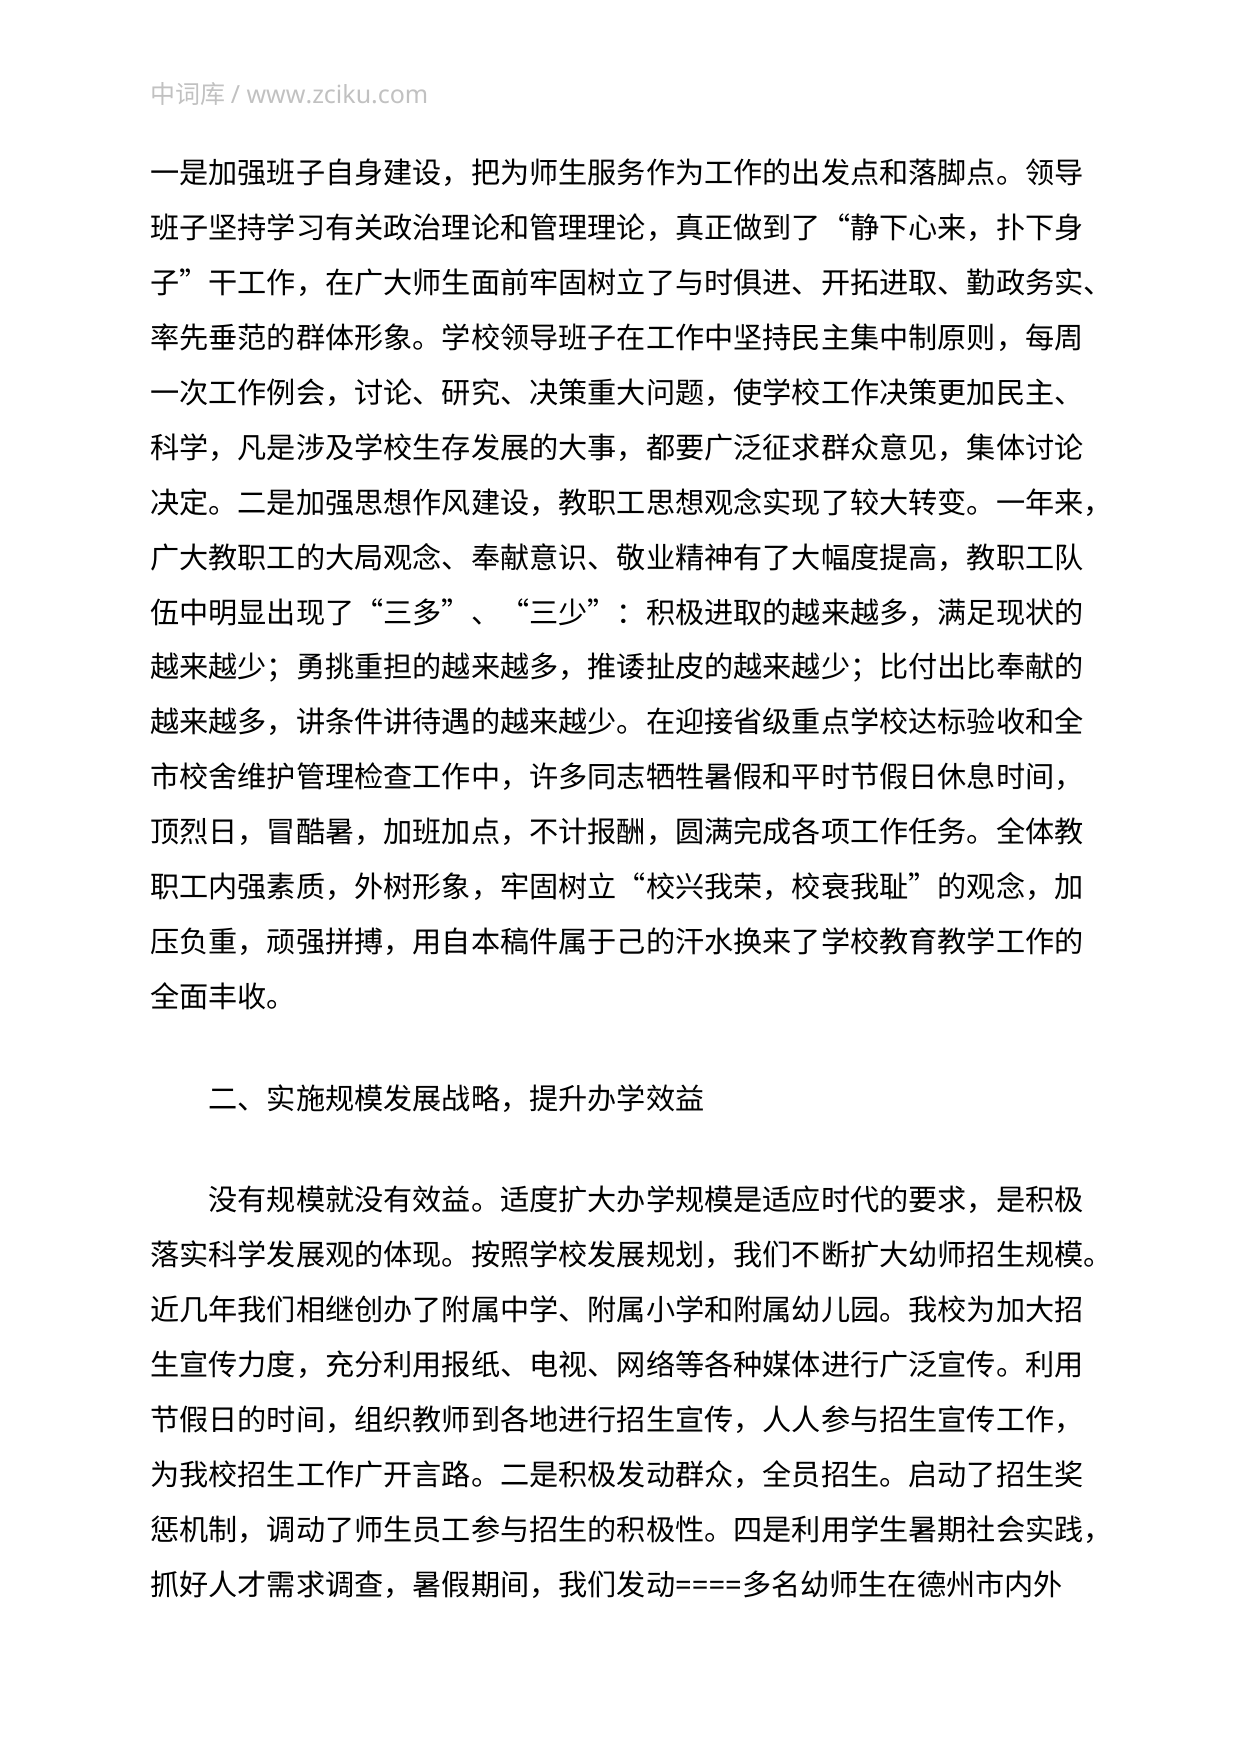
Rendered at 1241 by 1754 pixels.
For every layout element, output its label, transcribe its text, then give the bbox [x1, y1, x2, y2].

text 二、实施规模发展战略，提升办学效益 [150, 1075, 1090, 1117]
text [150, 150, 1090, 1016]
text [150, 1177, 1090, 1604]
